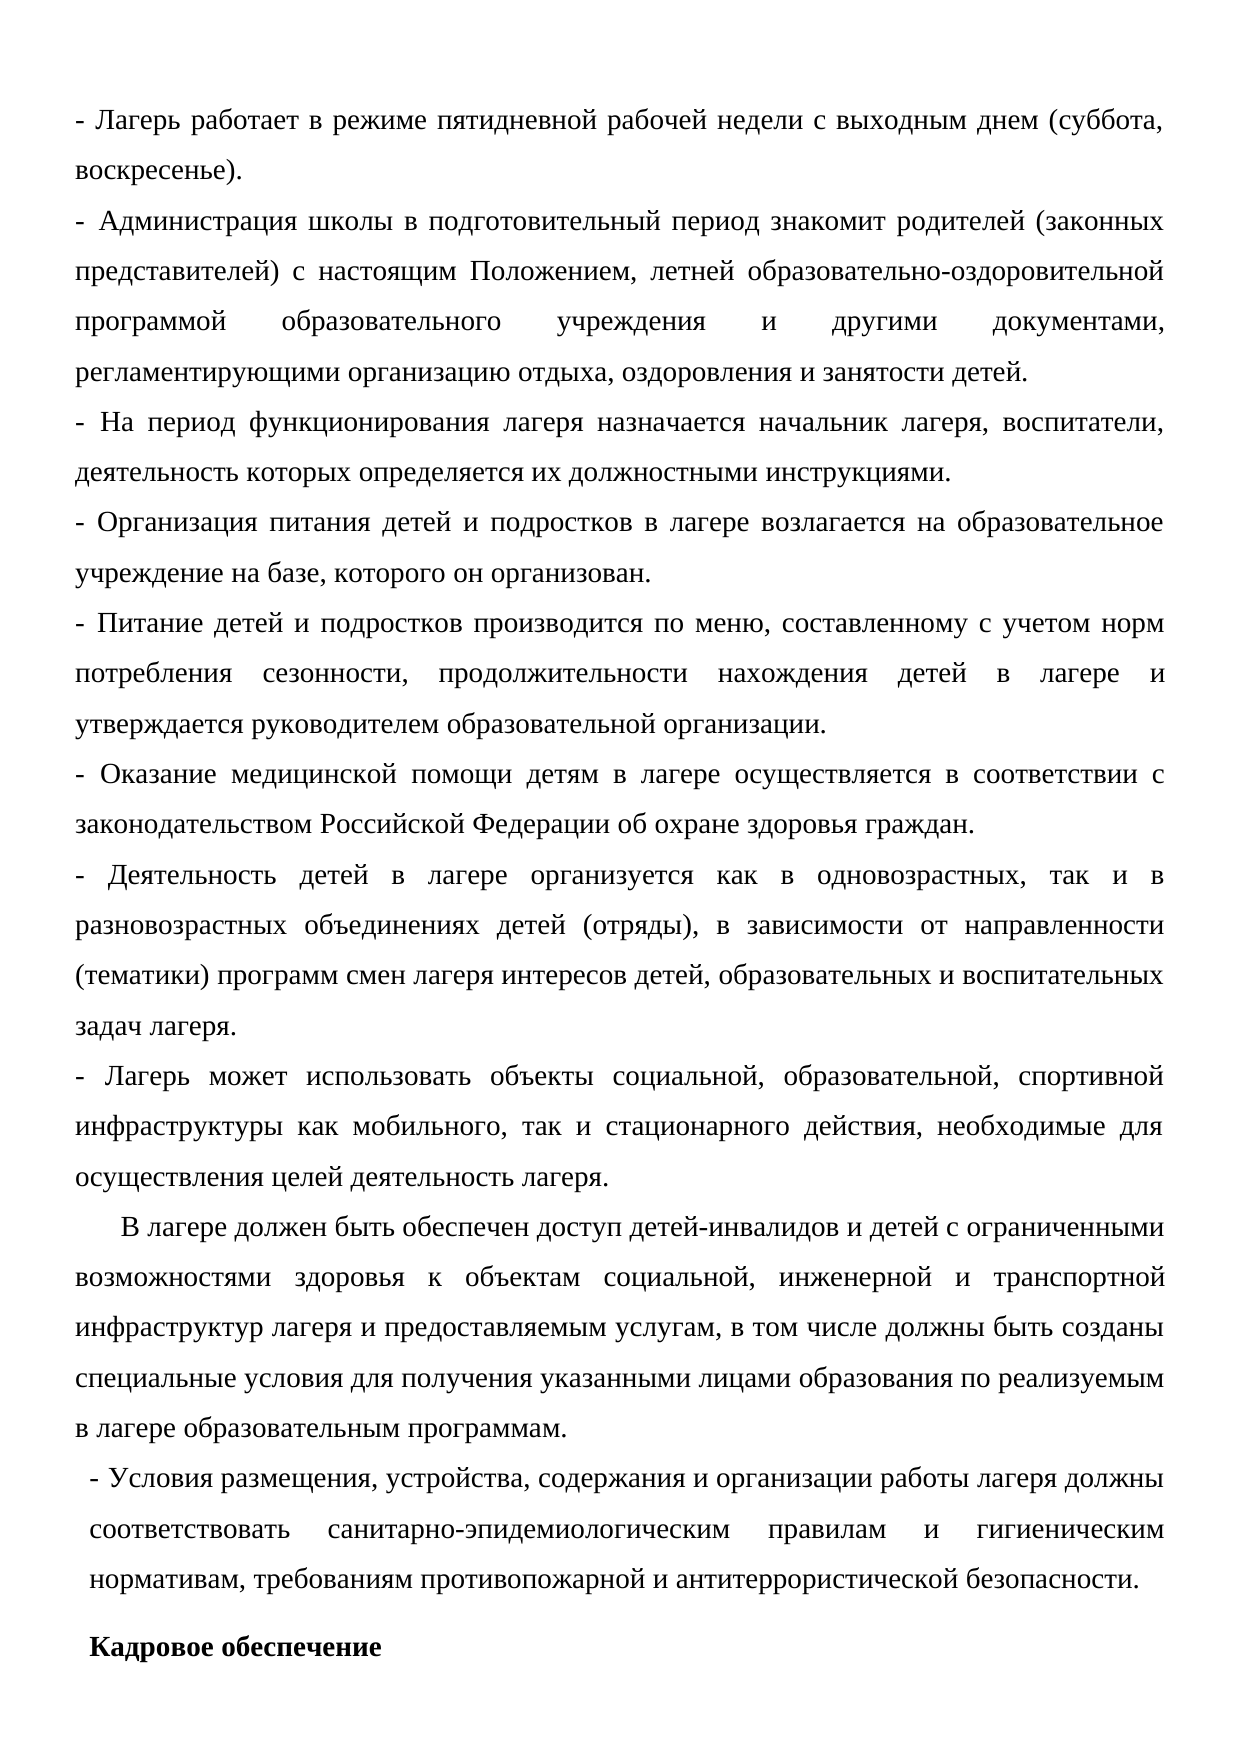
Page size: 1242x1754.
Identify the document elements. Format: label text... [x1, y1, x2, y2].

list На период функционирования лагеря назначается начальник лагеря, воспитатели, деятельность которых определяется их должностными инструкциями. [75, 404, 1165, 488]
list Питание детей и подростков производится по меню, составленному с учетом норм потребления сезонности, продолжительности нахождения детей в лагере и утверждается руководителем образовательной организации. [75, 605, 1165, 739]
text Кадровое обеспечение [89, 1629, 1179, 1663]
list Лагерь может использовать объекты социальной, образовательной, спортивной инфраструктуры как мобильного, так и стационарного действия, необходимые для осуществления целей деятельность лагеря. [75, 1058, 1164, 1192]
list Организация питания детей и подростков в лагере возлагается на образовательное учреждение на базе, которого он организован. [75, 504, 1164, 588]
list Оказание медицинской помощи детям в лагере осуществляется в соответствии с законодательством Российской Федерации об охране здоровья граждан. [75, 756, 1165, 840]
list Деятельность детей в лагере организуется как в одновозрастных, так и в разновозрастных объединениях детей (отряды), в зависимости от направленности (тематики) программ смен лагеря интересов детей, образовательных и воспитательных задач лагеря. [75, 857, 1165, 1041]
list Лагерь работает в режиме пятидневной рабочей недели с выходным днем (суббота, воскресенье). [75, 102, 1164, 186]
text В лагере должен быть обеспечен доступ детей-инвалидов и детей с ограниченными возможностями здоровья к объектам социальной, инженерной и транспортной инфраструктур лагеря и предоставляемым услугам, в том числе должны быть созданы специальные условия для получения указанными лицами образования по реализуемым в лагере образовательным программам. [75, 1209, 1165, 1444]
list Администрация школы в подготовительный период знакомит родителей (законных представителей) с настоящим Положением, летней образовательно-оздоровительной программой образовательного учреждения и другими документами, регламентирующими организацию отдыха, оздоровления и занятости детей. [75, 203, 1165, 387]
list Условия размещения, устройства, содержания и организации работы лагеря должны соответствовать санитарно-эпидемиологическим правилам и гигиеническим нормативам, требованиям противопожарной и антитеррористической безопасности. [89, 1461, 1165, 1595]
